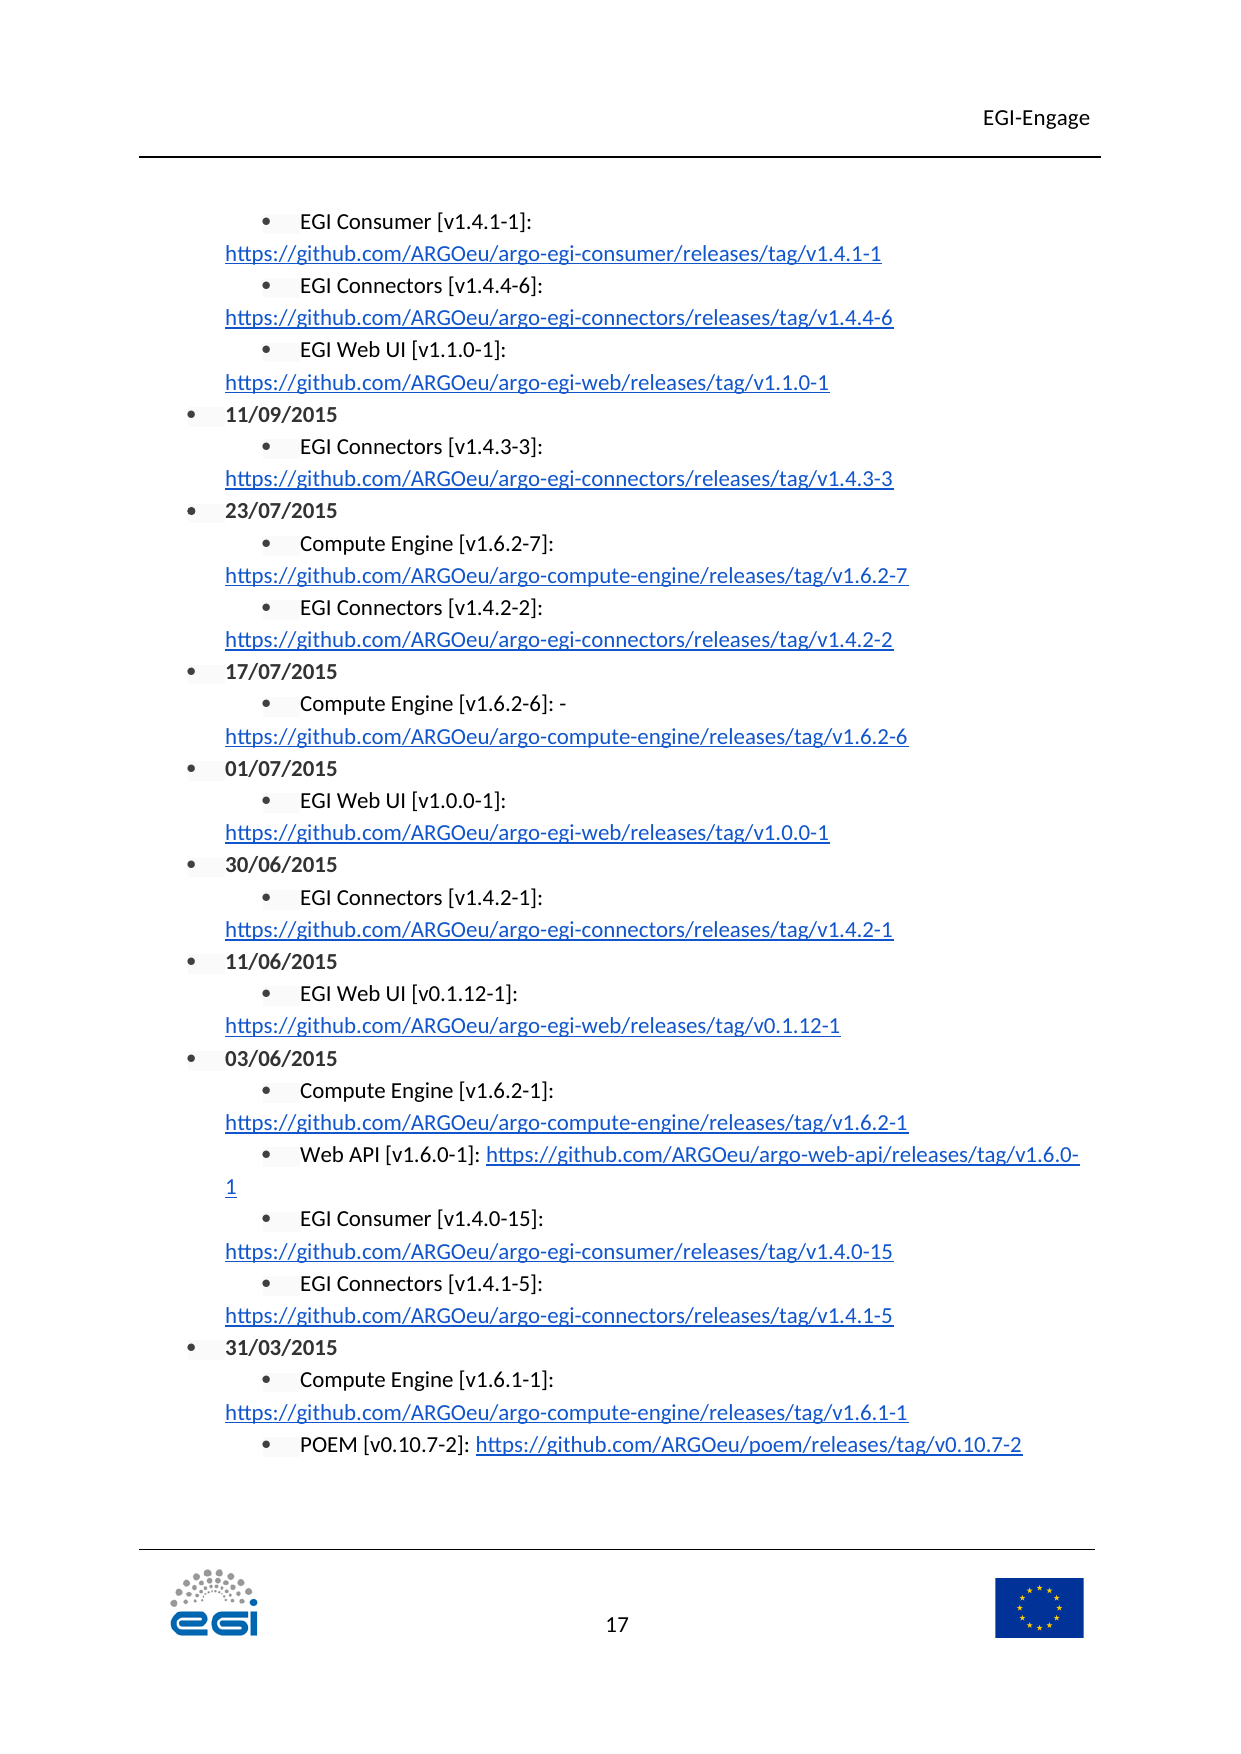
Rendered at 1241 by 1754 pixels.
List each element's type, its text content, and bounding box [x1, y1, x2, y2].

list POEM [v0.10.7-2]: https://github.com/ARGOeu/poem/releases/tag/v0.10.7-2 [225, 1430, 1090, 1458]
list Compute Engine [v1.6.1-1]: https://github.com/ARGOeu/argo-compute-engine/releases/tag/v1.6.1-1 [225, 1366, 1090, 1426]
list Compute Engine [v1.6.2-7]: https://github.com/ARGOeu/argo-compute-engine/releases/tag/v1.6.2-7 [225, 529, 1090, 589]
list EGI Web UI [v1.0.0-1]: https://github.com/ARGOeu/argo-egi-web/releases/tag/v1.0.0-1 [225, 786, 1090, 846]
picture [150, 1567, 276, 1638]
list Compute Engine [v1.6.2-6]: - https://github.com/ARGOeu/argo-compute-engine/releases/tag/v1.6.2-6 [225, 689, 1090, 750]
list Web API [v1.6.0-1]: https://github.com/ARGOeu/argo-web-api/releases/tag/v1.6.0-1 [225, 1140, 1090, 1200]
list EGI Web UI [v0.1.12-1]: https://github.com/ARGOeu/argo-egi-web/releases/tag/v0.1.12-1 [225, 979, 1090, 1039]
list EGI Connectors [v1.4.3-3]: https://github.com/ARGOeu/argo-egi-connectors/releases/tag/v1.4.3-3 [225, 432, 1090, 492]
list EGI Web UI [v1.1.0-1]: https://github.com/ARGOeu/argo-egi-web/releases/tag/v1.1.0-1 [225, 336, 1090, 396]
list 01/07/2015 [187, 754, 1090, 782]
list 30/06/2015 [187, 851, 1090, 878]
list Compute Engine [v1.6.2-1]: https://github.com/ARGOeu/argo-compute-engine/releases/tag/v1.6.2-1 [225, 1076, 1090, 1136]
list EGI Consumer [v1.4.1-1]: https://github.com/ARGOeu/argo-egi-consumer/releases/tag/v1.4.1-1 [225, 207, 1090, 267]
list 11/06/2015 [187, 947, 1090, 975]
list EGI Connectors [v1.4.4-6]: https://github.com/ARGOeu/argo-egi-connectors/releases/tag/v1.4.4-6 [225, 271, 1090, 331]
list EGI Connectors [v1.4.2-1]: https://github.com/ARGOeu/argo-egi-connectors/releases/tag/v1.4.2-1 [225, 883, 1090, 943]
list 03/06/2015 [187, 1044, 1090, 1072]
list 17/07/2015 [187, 657, 1090, 685]
list 23/07/2015 [187, 496, 1090, 524]
list EGI Connectors [v1.4.1-5]: https://github.com/ARGOeu/argo-egi-connectors/releases/tag/v1.4.1-5 [225, 1269, 1090, 1329]
picture [995, 1578, 1084, 1638]
list 31/03/2015 [187, 1333, 1090, 1361]
list EGI Consumer [v1.4.0-15]: https://github.com/ARGOeu/argo-egi-consumer/releases/tag/v1.4.0-15 [225, 1204, 1090, 1265]
list 11/09/2015 [187, 400, 1090, 428]
list EGI Connectors [v1.4.2-2]: https://github.com/ARGOeu/argo-egi-connectors/releases/tag/v1.4.2-2 [225, 593, 1090, 653]
